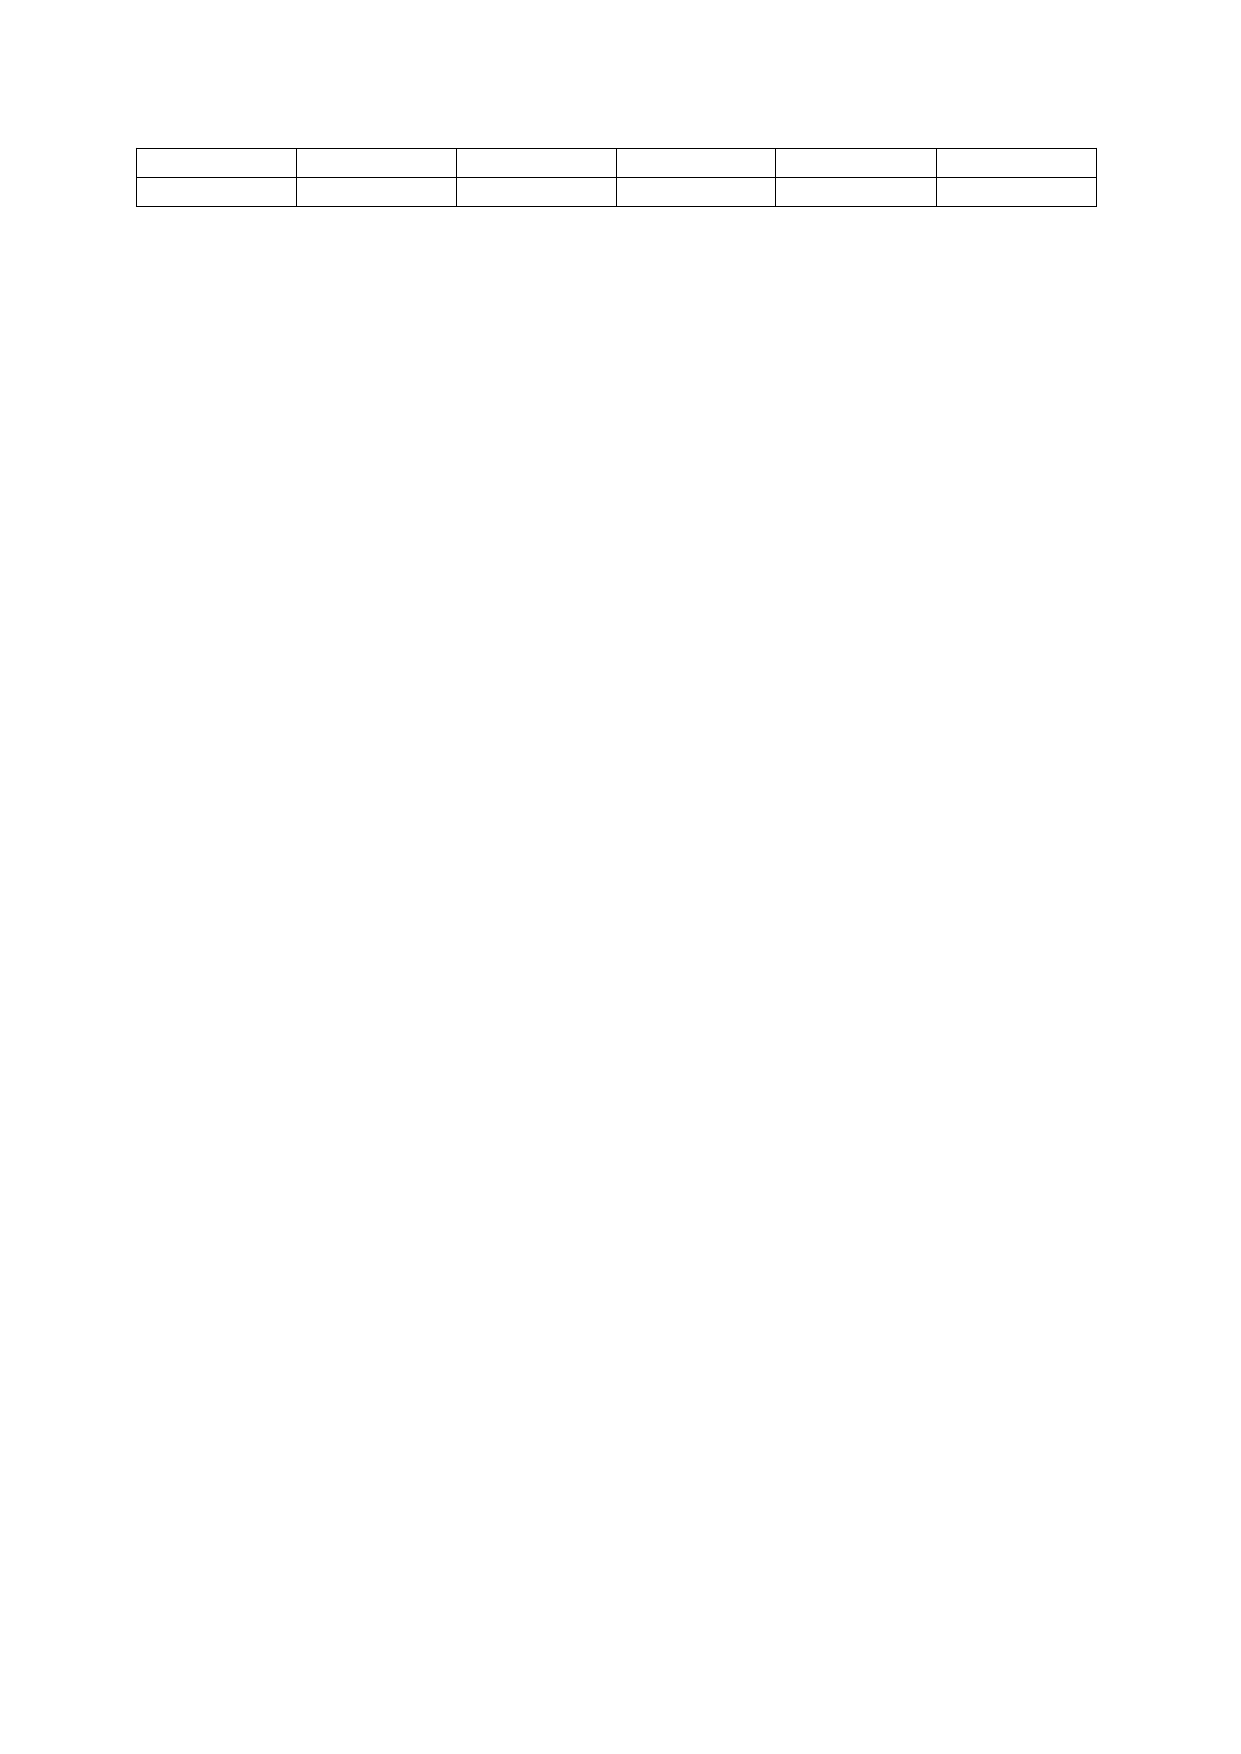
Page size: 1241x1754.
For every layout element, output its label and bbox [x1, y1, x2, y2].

table_cell [617, 149, 775, 177]
table_cell [457, 178, 616, 206]
table_cell [776, 178, 936, 206]
table_cell [297, 178, 456, 206]
table_cell [457, 149, 616, 177]
table_cell [937, 178, 1096, 206]
table_cell [937, 149, 1096, 177]
table_cell [137, 178, 296, 206]
table_cell [776, 149, 936, 177]
table_cell [617, 178, 775, 206]
table_cell [137, 149, 296, 177]
table_cell [297, 149, 456, 177]
